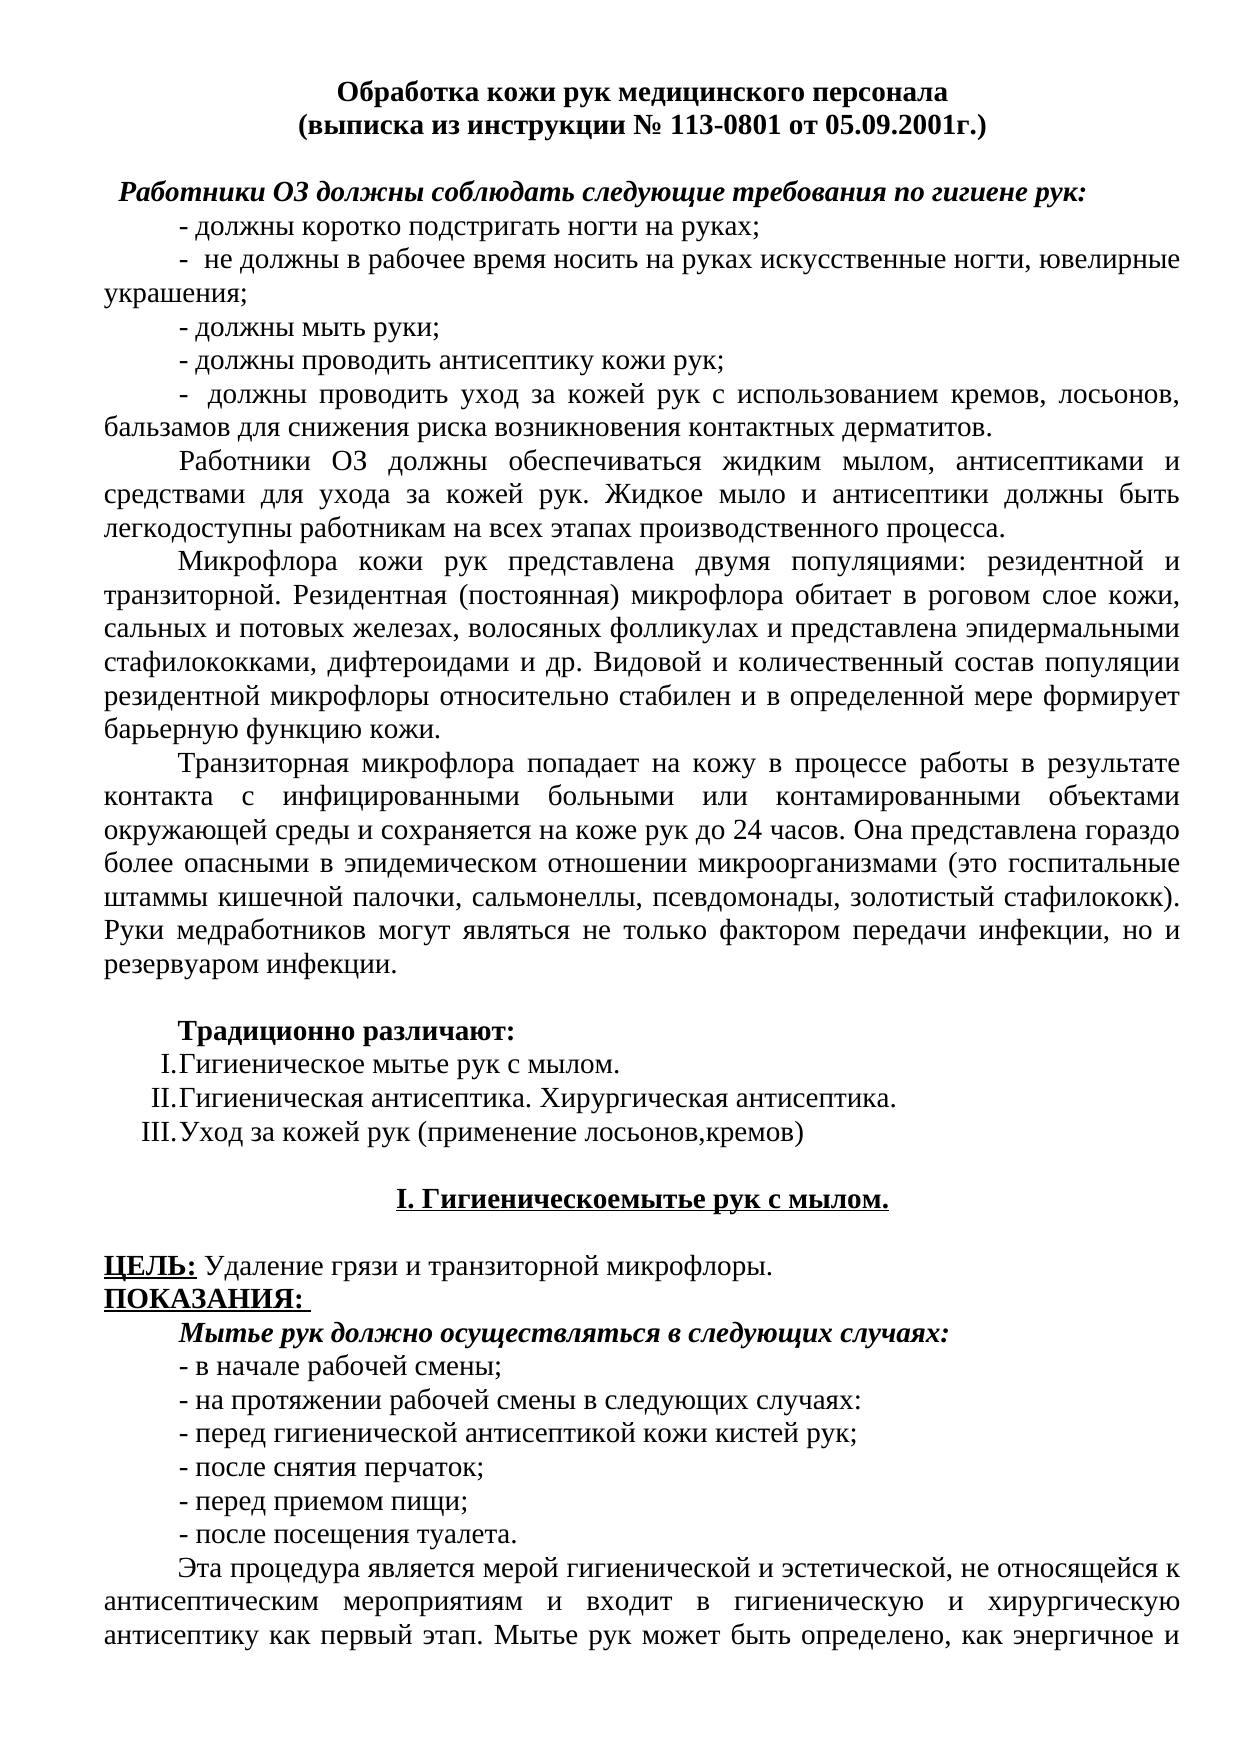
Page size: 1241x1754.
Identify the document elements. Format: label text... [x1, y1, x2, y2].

text Работники ОЗ должны обеспечиваться жидким мылом, антисептиками и средствами для ухода за кожей рук. Жидкое мыло и антисептики должны быть легкодоступны работникам на всех этапах производственного процесса. [103, 443, 1181, 543]
list не должны в рабочее время носить на руках искусственные ногти, ювелирные украшения; [103, 242, 1181, 309]
text Традиционно различают: [103, 1013, 1181, 1047]
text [103, 1550, 1181, 1650]
text - после посещения туалета. [178, 1516, 1181, 1550]
list должны мыть руки; [179, 309, 1181, 342]
list Уход за кожей рук (применение лосьонов,кремов) [103, 1114, 1181, 1147]
text ЦЕЛЬ: Удаление грязи и транзиторной микрофлоры. [103, 1248, 1181, 1281]
text Микрофлора кожи рук представлена двумя популяциями: резидентной и транзиторной. Резидентная (постоянная) микрофлора обитает в роговом слое кожи, сальных и потовых железах, волосяных фолликулах и представлена эпидермальными стафилококками, дифтероидами и др. Видовой и количественный состав популяции резидентной микрофлоры относительно стабилен и в определенной мере формирует барьерную функцию кожи. [103, 543, 1181, 745]
text Обработка кожи рук медицинского персонала [103, 74, 1181, 107]
list Гигиеническое мытье рук с мылом. [103, 1047, 1181, 1080]
list должны проводить антисептику кожи рук; [179, 342, 1181, 376]
list перед приемом пищи; [179, 1483, 1181, 1516]
text I. Гигиеническоемытье рук с мылом. [103, 1181, 1181, 1214]
text ПОКАЗАНИЯ: [103, 1281, 1181, 1315]
list на протяжении рабочей смены в следующих случаях: [179, 1382, 1181, 1416]
list в начале рабочей смены; [179, 1348, 1181, 1382]
text Мытье рук должно осуществляться в следующих случаях: [178, 1315, 1181, 1348]
list должны коротко подстригать ногти на руках; [179, 208, 1181, 242]
text Транзиторная микрофлора попадает на кожу в процессе работы в результате контакта с инфицированными больными или контамированными объектами окружающей среды и сохраняется на коже рук до 24 часов. Она представлена гораздо более опасными в эпидемическом отношении микроорганизмами (это госпитальные штаммы кишечной палочки, сальмонеллы, псевдомонады, золотистый стафилококк). Руки медработников могут являться не только фактором передачи инфекции, но и резервуаром инфекции. [103, 745, 1181, 979]
text (выписка из инструкции № 113-0801 от 05.09.2001г.) [103, 107, 1181, 141]
list после снятия перчаток; [179, 1449, 1181, 1483]
text Работники ОЗ должны соблюдать следующие требования по гигиене рук: [103, 174, 1181, 208]
list Гигиеническая антисептика. Хирургическая антисептика. [103, 1080, 1181, 1114]
list перед гигиенической антисептикой кожи кистей рук; [179, 1416, 1181, 1449]
list должны проводить уход за кожей рук с использованием кремов, лосьонов, бальзамов для снижения риска возникновения контактных дерматитов. [103, 376, 1181, 443]
